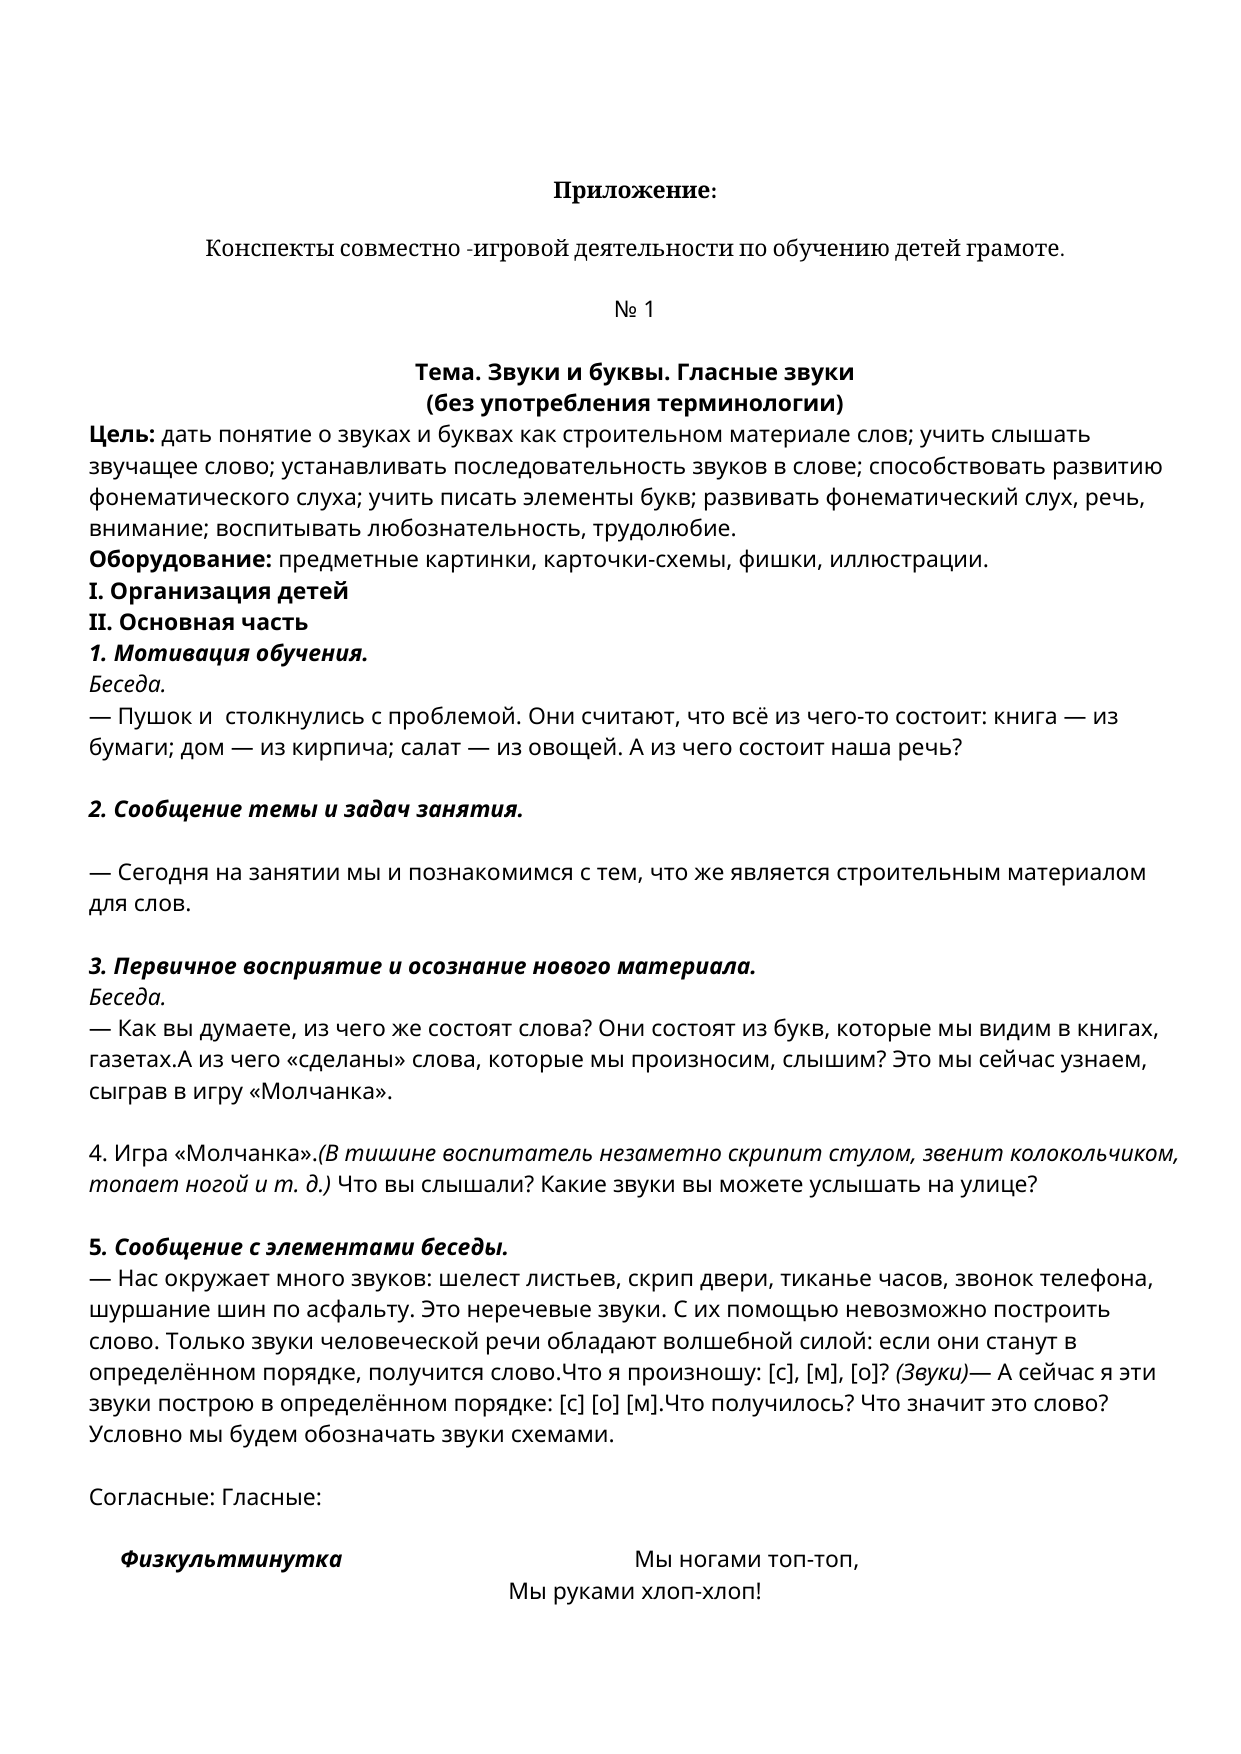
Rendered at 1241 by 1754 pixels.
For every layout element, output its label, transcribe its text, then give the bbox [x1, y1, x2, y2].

text 5. Сообщение с элементами беседы. [88, 1231, 1181, 1262]
text Беседа. [88, 981, 1181, 1012]
text Цель: дать понятие о звуках и буквах как строительном материале слов; учить слышать звучащее слово; устанавливать последовательность звуков в слове; способствовать развитию фонематического слуха; учить писать элементы букв; развивать фонематический слух, речь, внимание; воспитывать любознательность, трудолюбие. [88, 418, 1181, 543]
text I. Организация детей [88, 574, 1181, 606]
text Приложение: [88, 178, 1181, 204]
text 1. Мотивация обучения. [88, 637, 1181, 668]
text — Как вы думаете, из чего же состоят слова? Они состоят из букв, которые мы видим в книгах, газетах.А из чего «сделаны» слова, которые мы произносим, слышим? Это мы сейчас узнаем, сыграв в игру «Молчанка». [88, 1012, 1181, 1106]
text — Сегодня на занятии мы и познакомимся с тем, что же является строительным материалом для слов. [88, 856, 1181, 918]
text Беседа. [88, 668, 1181, 699]
text № 1 [88, 293, 1181, 324]
text Физкультминутка Мы ногами топ-топ, [120, 1543, 1181, 1574]
text 2. Сообщение темы и задач занятия. [88, 793, 1181, 824]
text — Нас окружает много звуков: шелест листьев, скрип двери, тиканье часов, звонок телефона, шуршание шин по асфальту. Это неречевые звуки. С их помощью невозможно построить слово. Только звуки человеческой речи обладают волшебной силой: если они станут в определённом порядке, получится слово.Что я произношу: [с], [м], [о]? (Звуки)— А сейчас я эти звуки построю в определённом порядке: [с] [о] [м].Что получилось? Что значит это слово?Условно мы будем обозначать звуки схемами. [88, 1262, 1181, 1449]
text — Пушок и столкнулись с проблемой. Они считают, что всё из чего-то состоит: книга — из бумаги; дом — из кирпича; салат — из овощей. А из чего состоит наша речь? [88, 699, 1181, 762]
text Тема. Звуки и буквы. Гласные звуки [88, 356, 1181, 387]
text Согласные: Гласные: [88, 1481, 1181, 1512]
text 4. Игра «Молчанка».(В тишине воспитатель незаметно скрипит стулом, звенит колокольчиком, топает ногой и т. д.) Что вы слышали? Какие звуки вы можете услышать на улице? [88, 1137, 1181, 1199]
text Оборудование: предметные картинки, карточки-схемы, фишки, иллюстрации. [88, 543, 1181, 574]
text 3. Первичное восприятие и осознание нового материала. [88, 949, 1181, 981]
text II. Основная часть [88, 606, 1181, 637]
text Мы руками хлоп-хлоп! [88, 1574, 1181, 1606]
text Конспекты совместно -игровой деятельности по обучению детей грамоте. [88, 236, 1181, 262]
text (без употребления терминологии) [88, 387, 1181, 418]
